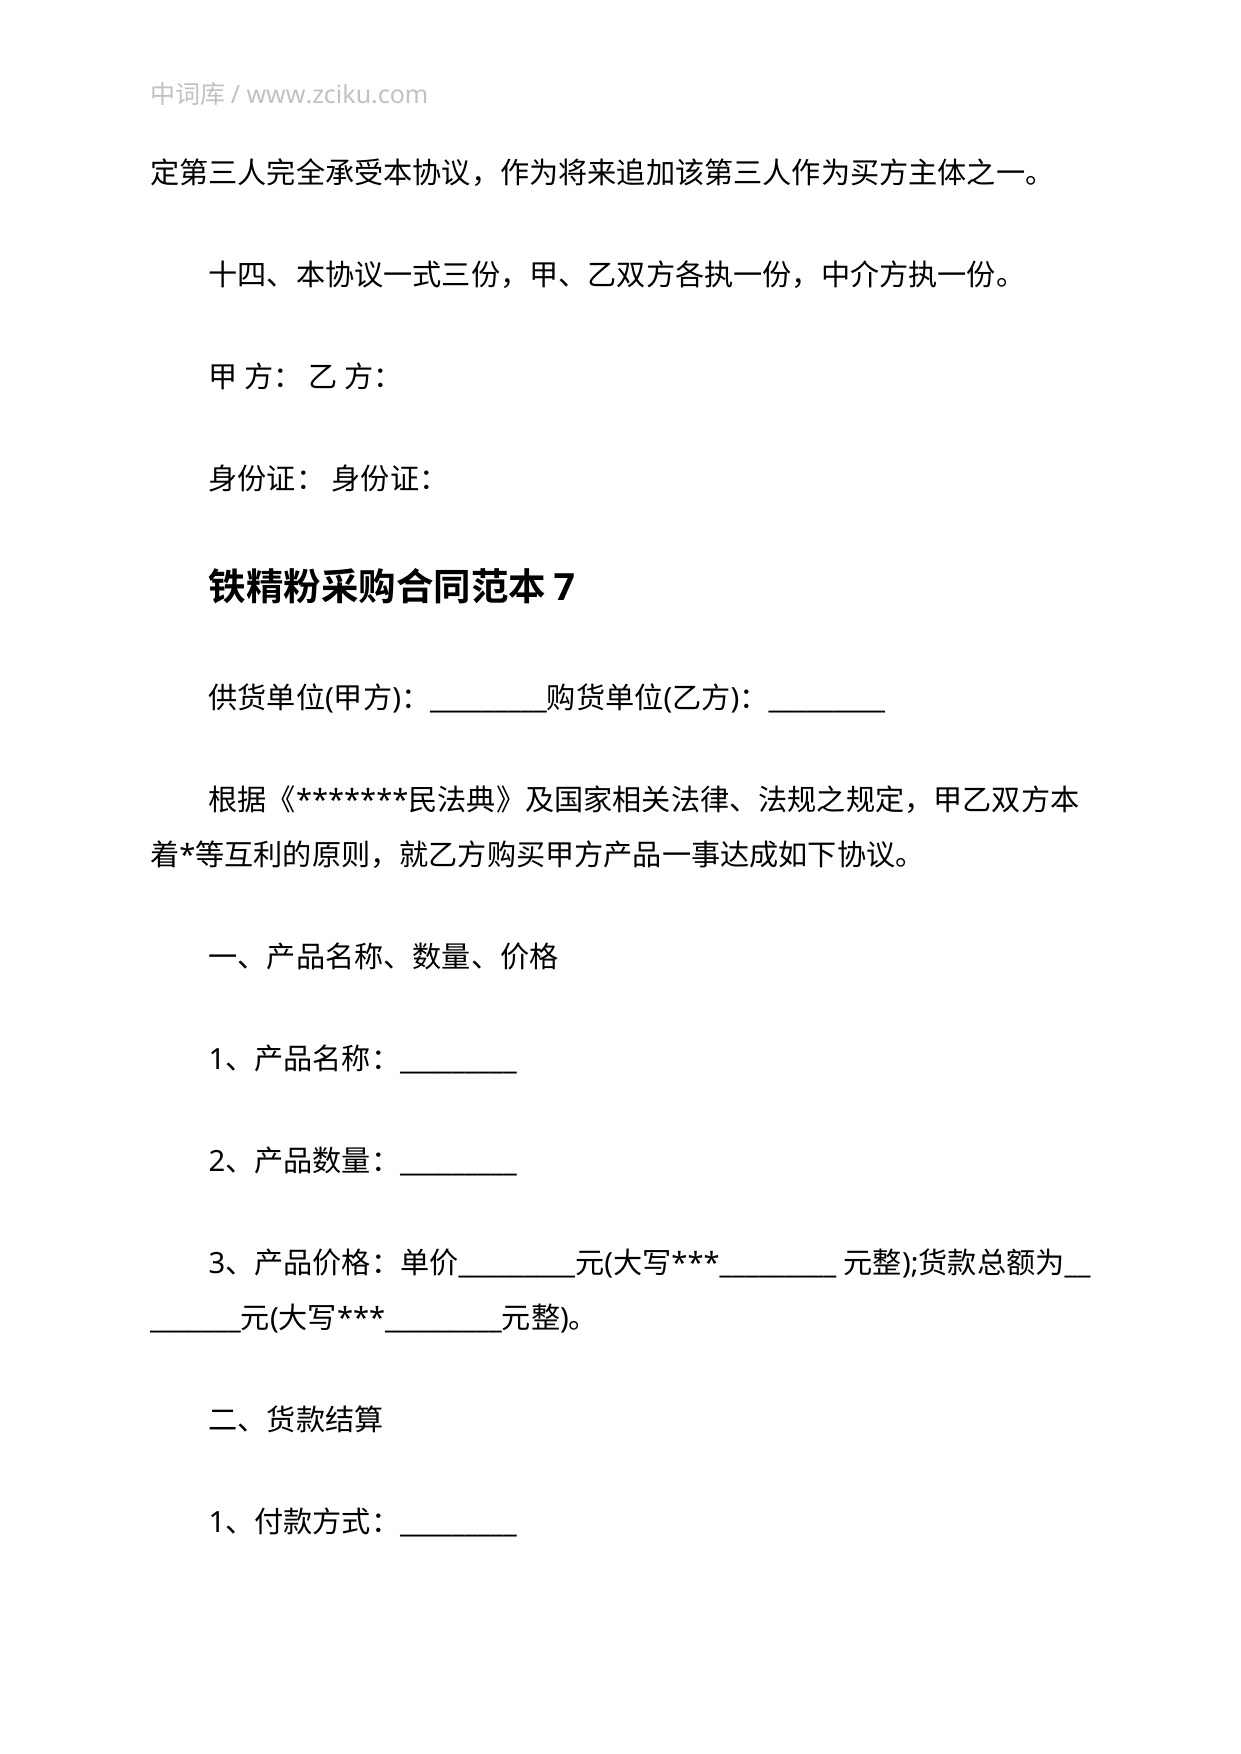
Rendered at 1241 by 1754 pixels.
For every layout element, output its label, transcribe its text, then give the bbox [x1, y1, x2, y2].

text 二、货款结算 [150, 1396, 1090, 1439]
text 供货单位(甲方)：_________购货单位(乙方)：_________ [150, 675, 1090, 717]
text 1、付款方式：_________ [150, 1498, 1090, 1541]
text 甲 方： 乙 方： [150, 353, 1090, 396]
text 十四、本协议一式三份，甲、乙双方各执一份，中介方执一份。 [150, 252, 1090, 294]
text 1、产品名称：_________ [150, 1035, 1090, 1078]
text 3、产品价格：单价_________元(大写***_________ 元整);货款总额为_________元(大写***_________元整)。 [150, 1239, 1090, 1337]
text 根据《*******民法典》及国家相关法律、法规之规定，甲乙双方本着*等互利的原则，就乙方购买甲方产品一事达成如下协议。 [150, 777, 1090, 874]
text 铁精粉采购合同范本7 [150, 557, 1090, 612]
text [150, 150, 1090, 192]
text 一、产品名称、数量、价格 [150, 934, 1090, 976]
text 2、产品数量：_________ [150, 1137, 1090, 1180]
text 身份证： 身份证： [150, 455, 1090, 498]
